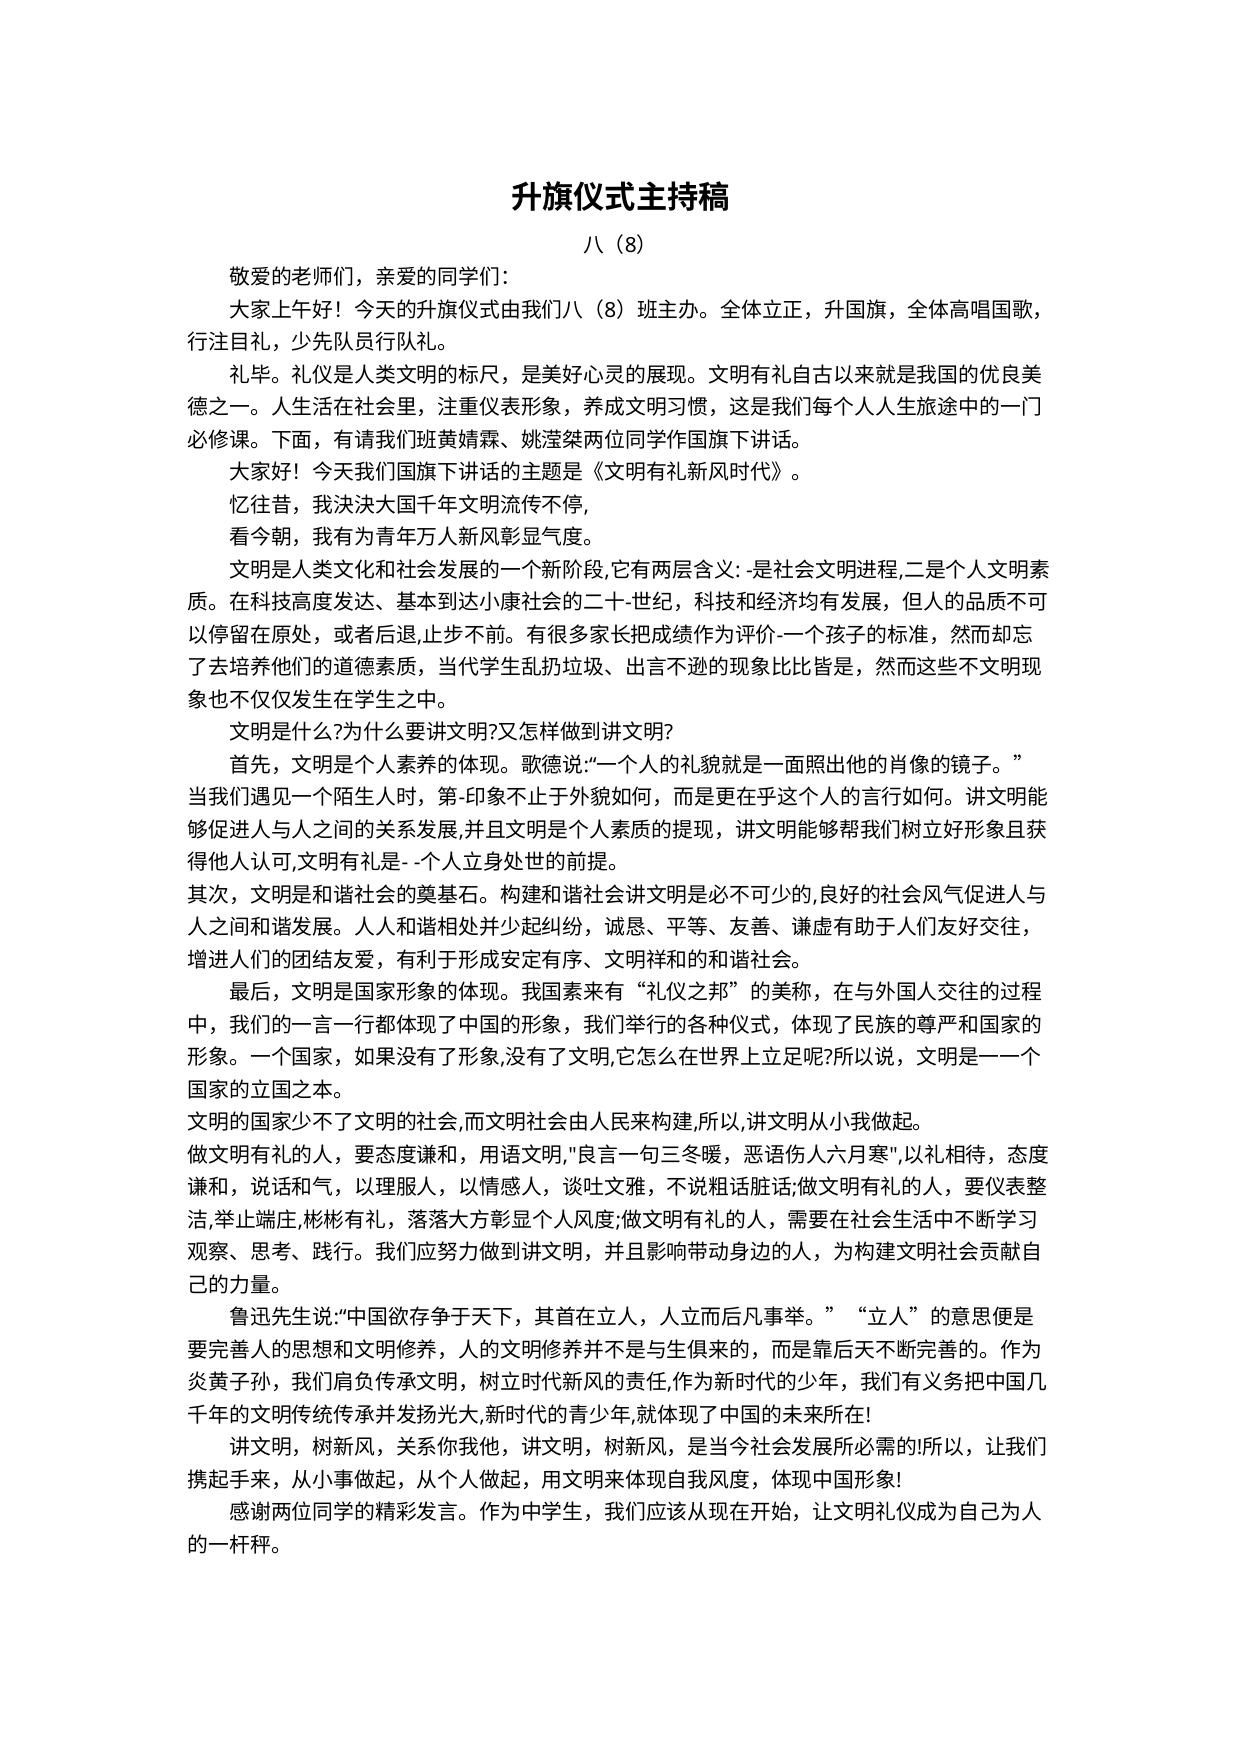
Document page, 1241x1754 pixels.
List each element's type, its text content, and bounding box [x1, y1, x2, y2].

text 其次，文明是和谐社会的奠基石。构建和谐社会讲文明是必不可少的,良好的社会风气促进人与人之间和谐发展。人人和谐相处并少起纠纷，诚恳、平等、友善、谦虚有助于人们友好交往，增进人们的团结友爱，有利于形成安定有序、文明祥和的和谐社会。 [187, 877, 1053, 974]
text 忆往昔，我決決大国千年文明流传不停, [187, 487, 1053, 519]
text 大家好！今天我们国旗下讲话的主题是《文明有礼新风时代》。 [187, 454, 1053, 487]
text 文明是什么?为什么要讲文明?又怎样做到讲文明? [187, 714, 1053, 747]
text 敬爱的老师们，亲爱的同学们： [187, 259, 1053, 292]
text 八（8） [187, 227, 1053, 259]
text 文明的国家少不了文明的社会,而文明社会由人民来构建,所以,讲文明从小我做起。 [187, 1104, 1053, 1137]
text 升旗仪式主持稿 [187, 162, 1053, 227]
text 礼毕。礼仪是人类文明的标尺，是美好心灵的展现。文明有礼自古以来就是我国的优良美德之一。人生活在社会里，注重仪表形象，养成文明习惯，这是我们每个人人生旅途中的一门必修课。下面，有请我们班黄婧霖、姚滢桀两位同学作国旗下讲话。 [187, 357, 1053, 454]
text 文明是人类文化和社会发展的一个新阶段,它有两层含义: -是社会文明进程,二是个人文明素质。在科技高度发达、基本到达小康社会的二十-世纪，科技和经济均有发展，但人的品质不可以停留在原处，或者后退,止步不前。有很多家长把成绩作为评价-一个孩子的标准，然而却忘了去培养他们的道德素质，当代学生乱扔垃圾、出言不逊的现象比比皆是，然而这些不文明现象也不仅仅发生在学生之中。 [187, 552, 1053, 714]
text 首先，文明是个人素养的体现。歌德说:“一个人的礼貌就是一面照出他的肖像的镜子。”当我们遇见一个陌生人时，第-印象不止于外貌如何，而是更在乎这个人的言行如何。讲文明能够促进人与人之间的关系发展,并且文明是个人素质的提现，讲文明能够帮我们树立好形象且获得他人认可,文明有礼是- -个人立身处世的前提。 [187, 747, 1053, 877]
text 讲文明，树新风，关系你我他，讲文明，树新风，是当今社会发展所必需的!所以，让我们携起手来，从小事做起，从个人做起，用文明来体现自我风度，体现中国形象! [187, 1429, 1053, 1494]
text 最后，文明是国家形象的体现。我国素来有“礼仪之邦”的美称，在与外国人交往的过程中，我们的一言一行都体现了中国的形象，我们举行的各种仪式，体现了民族的尊严和国家的形象。一个国家，如果没有了形象,没有了文明,它怎么在世界上立足呢?所以说，文明是一一个国家的立国之本。 [187, 974, 1053, 1104]
text 感谢两位同学的精彩发言。作为中学生，我们应该从现在开始，让文明礼仪成为自己为人的一杆秤。 [187, 1494, 1053, 1559]
text 看今朝，我有为青年万人新风彰显气度。 [187, 519, 1053, 552]
text 大家上午好！今天的升旗仪式由我们八（8）班主办。全体立正，升国旗，全体高唱国歌，行注目礼，少先队员行队礼。 [187, 292, 1053, 357]
text 做文明有礼的人，要态度谦和，用语文明,"良言一句三冬暖，恶语伤人六月寒",以礼相待，态度谦和，说话和气，以理服人，以情感人，谈吐文雅，不说粗话脏话;做文明有礼的人，要仪表整洁,举止端庄,彬彬有礼，落落大方彰显个人风度;做文明有礼的人，需要在社会生活中不断学习观察、思考、践行。我们应努力做到讲文明，并且影响带动身边的人，为构建文明社会贡献自己的力量。 [187, 1137, 1053, 1299]
text 鲁迅先生说:“中国欲存争于天下，其首在立人，人立而后凡事举。”“立人”的意思便是要完善人的思想和文明修养，人的文明修养并不是与生俱来的，而是靠后天不断完善的。作为炎黄子孙，我们肩负传承文明，树立时代新风的责任,作为新时代的少年，我们有义务把中国几千年的文明传统传承并发扬光大,新时代的青少年,就体现了中国的未来所在! [187, 1299, 1053, 1429]
